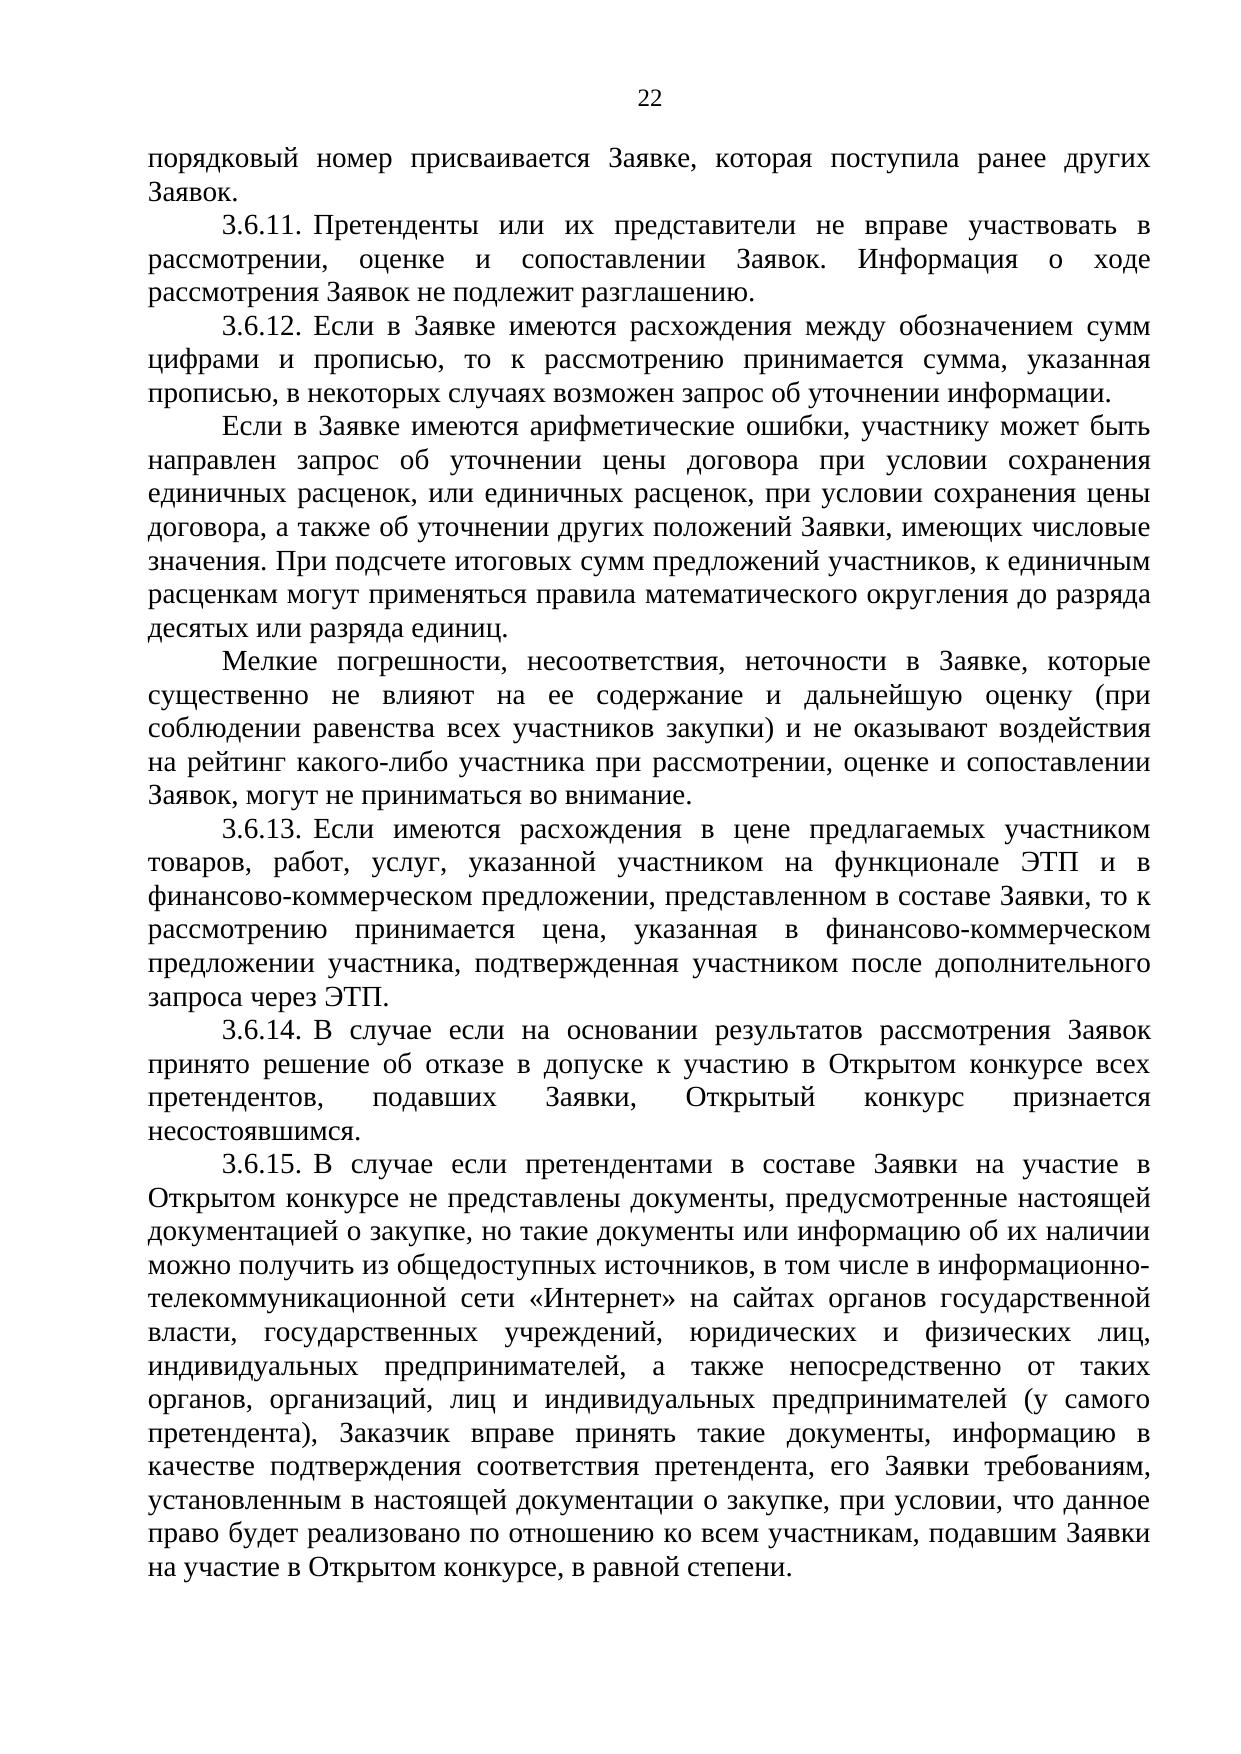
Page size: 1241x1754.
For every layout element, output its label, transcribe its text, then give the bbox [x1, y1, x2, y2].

list Если в Заявке имеются расхождения между обозначением сумм цифрами и прописью, то к рассмотрению принимается сумма, указанная прописью, в некоторых случаях возможен запрос об уточнении информации. [148, 308, 1152, 408]
list Если имеются расхождения в цене предлагаемых участником товаров, работ, услуг, указанной участником на функционале ЭТП и в финансово-коммерческом предложении, представленном в составе Заявки, то к рассмотрению принимается цена, указанная в финансово-коммерческом предложении участника, подтвержденная участником после дополнительного запроса через ЭТП. [148, 811, 1152, 1012]
list Претенденты или их представители не вправе участвовать в рассмотрении, оценке и сопоставлении Заявок. Информация о ходе рассмотрения Заявок не подлежит разглашению. [148, 207, 1152, 308]
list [148, 140, 1152, 207]
list В случае если на основании результатов рассмотрения Заявок принято решение об отказе в допуске к участию в Открытом конкурсе всех претендентов, подавших Заявки, Открытый конкурс признается несостоявшимся. [148, 1012, 1152, 1146]
text Мелкие погрешности, несоответствия, неточности в Заявке, которые существенно не влияют на ее содержание и дальнейшую оценку (при соблюдении равенства всех участников закупки) и не оказывают воздействия на рейтинг какого-либо участника при рассмотрении, оценке и сопоставлении Заявок, могут не приниматься во внимание. [148, 643, 1152, 811]
list В случае если претендентами в составе Заявки на участие в Открытом конкурсе не представлены документы, предусмотренные настоящей документацией о закупке, но такие документы или информацию об их наличии можно получить из общедоступных источников, в том числе в информационно-телекоммуникационной сети «Интернет» на сайтах органов государственной власти, государственных учреждений, юридических и физических лиц, индивидуальных предпринимателей, а также непосредственно от таких органов, организаций, лиц и индивидуальных предпринимателей (у самого претендента), Заказчик вправе принять такие документы, информацию в качестве подтверждения соответствия претендента, его Заявки требованиям, установленным в настоящей документации о закупке, при условии, что данное право будет реализовано по отношению ко всем участникам, подавшим Заявки на участие в Открытом конкурсе, в равной степени. [148, 1146, 1152, 1582]
text Если в Заявке имеются арифметические ошибки, участнику может быть направлен запрос об уточнении цены договора при условии сохранения единичных расценок, или единичных расценок, при условии сохранения цены договора, а также об уточнении других положений Заявки, имеющих числовые значения. При подсчете итоговых сумм предложений участников, к единичным расценкам могут применяться правила математического округления до разряда десятых или разряда единиц. [148, 408, 1152, 643]
